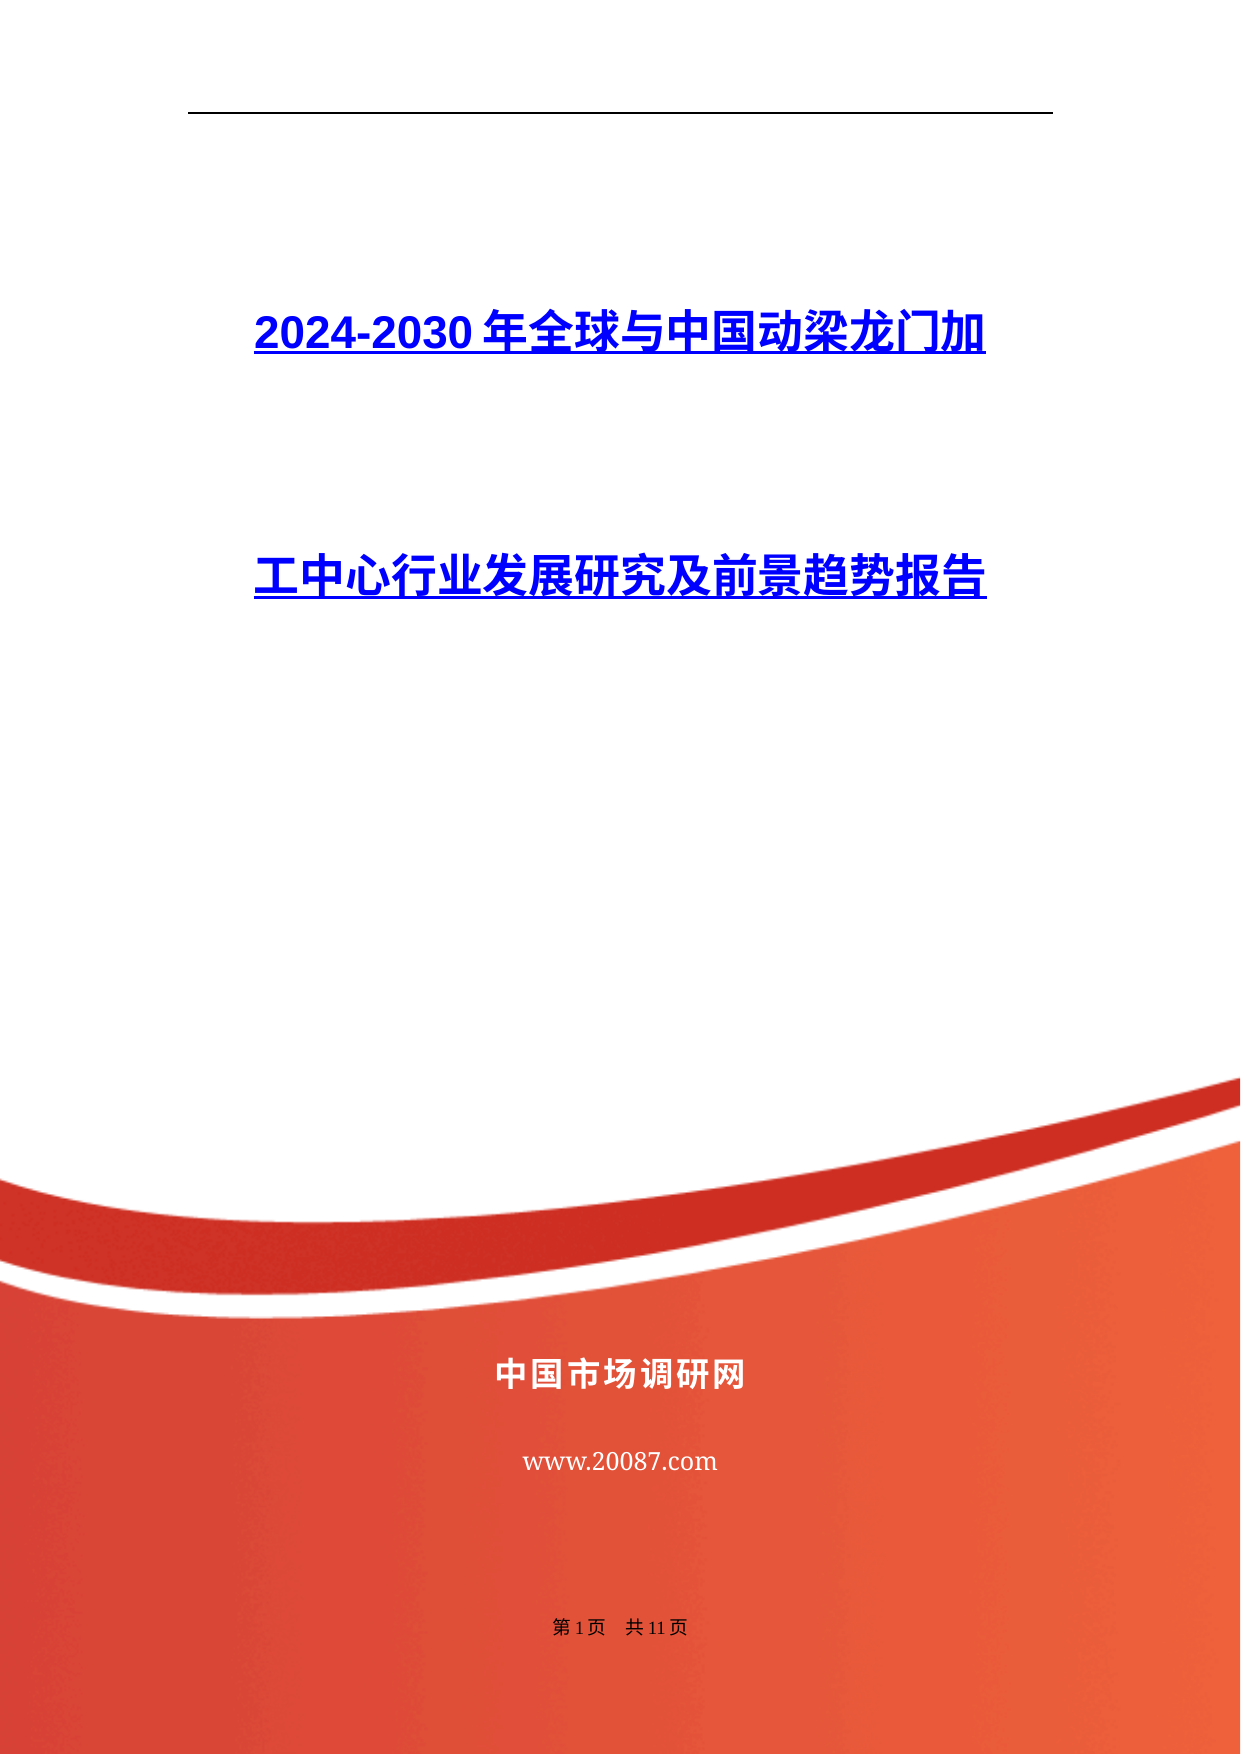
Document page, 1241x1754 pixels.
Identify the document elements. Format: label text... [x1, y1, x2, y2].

text www.20087.com [187, 1428, 1053, 1493]
table_header 2024-2030年全球与中国动梁龙门加工中心行业发展研究及前景趋势报告 [188, 207, 1053, 773]
picture [0, 1006, 1241, 1754]
subtitle 中国市场调研网 [187, 1339, 1053, 1404]
